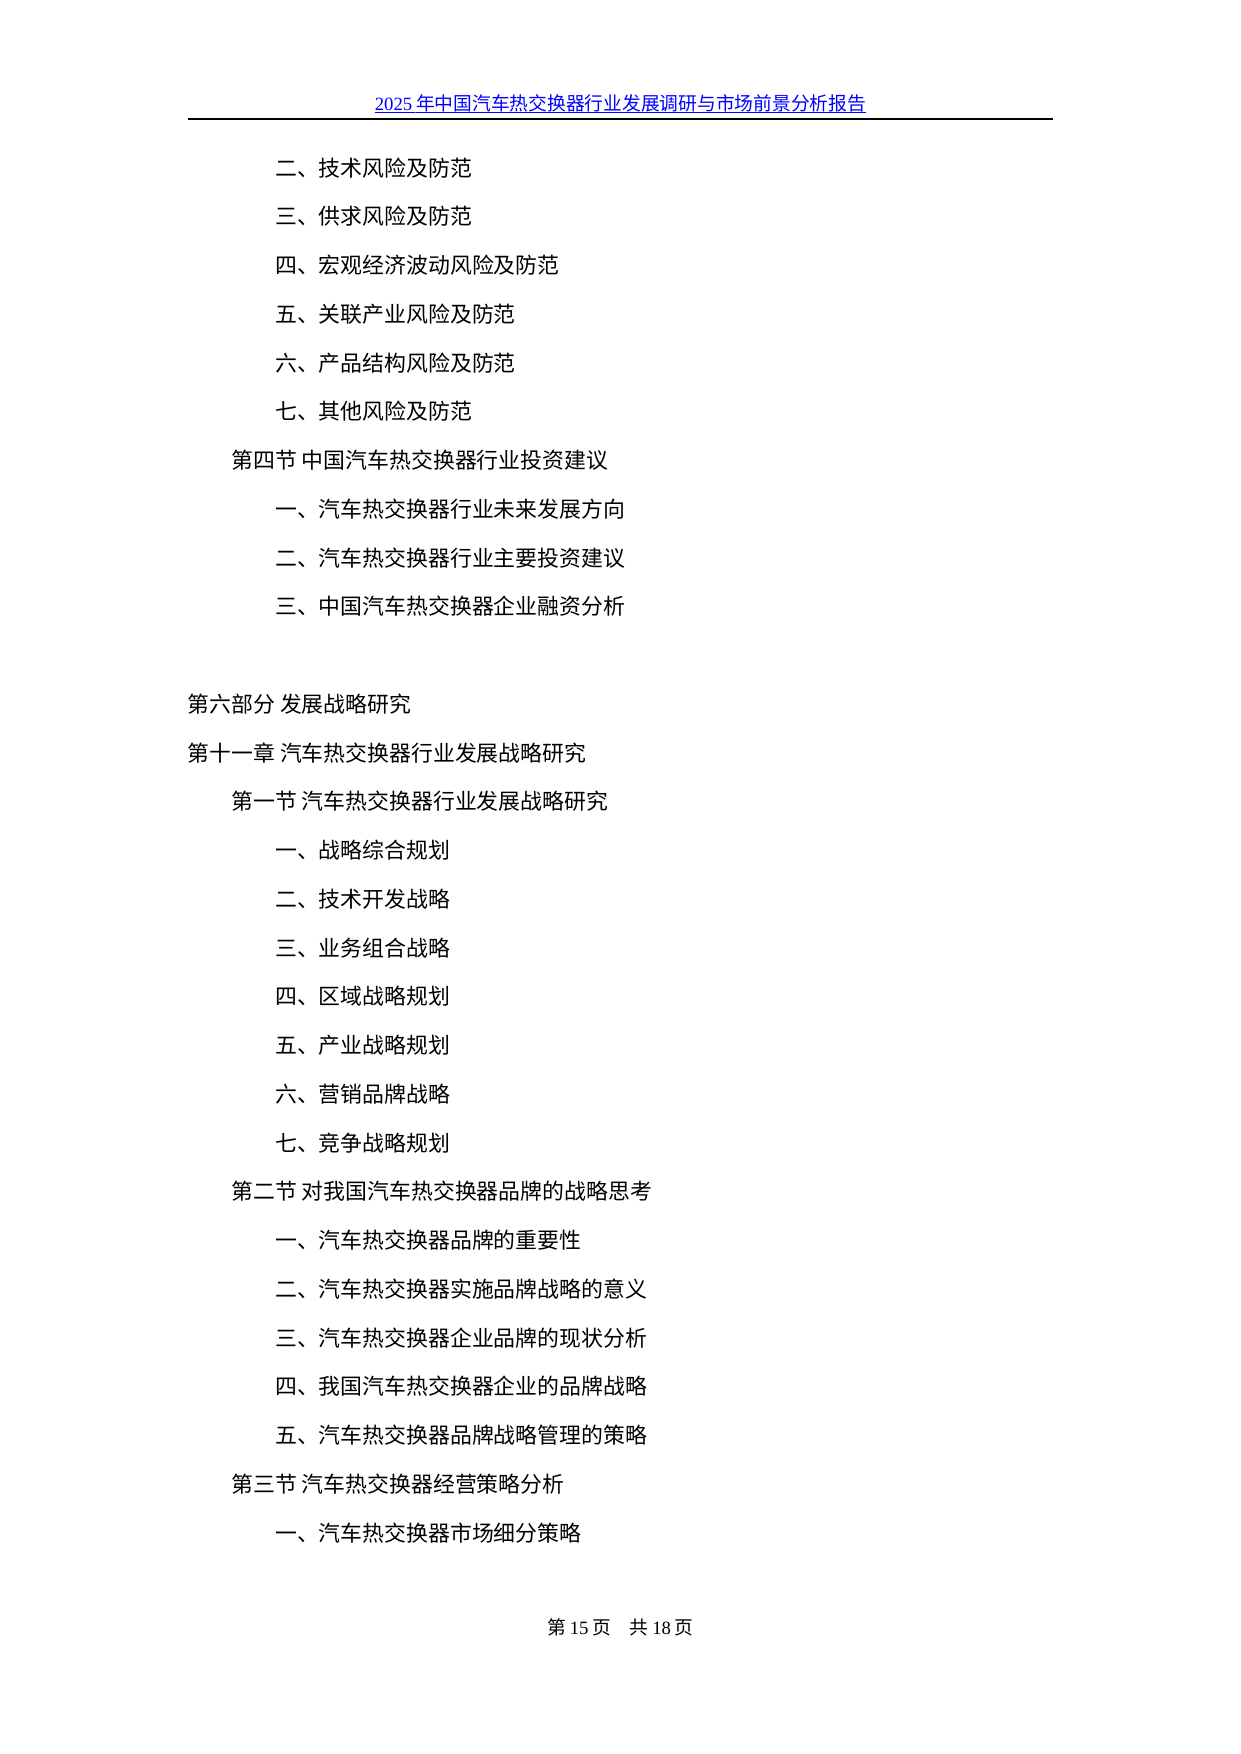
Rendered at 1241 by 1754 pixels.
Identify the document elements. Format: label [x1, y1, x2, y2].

text [187, 150, 1053, 1548]
